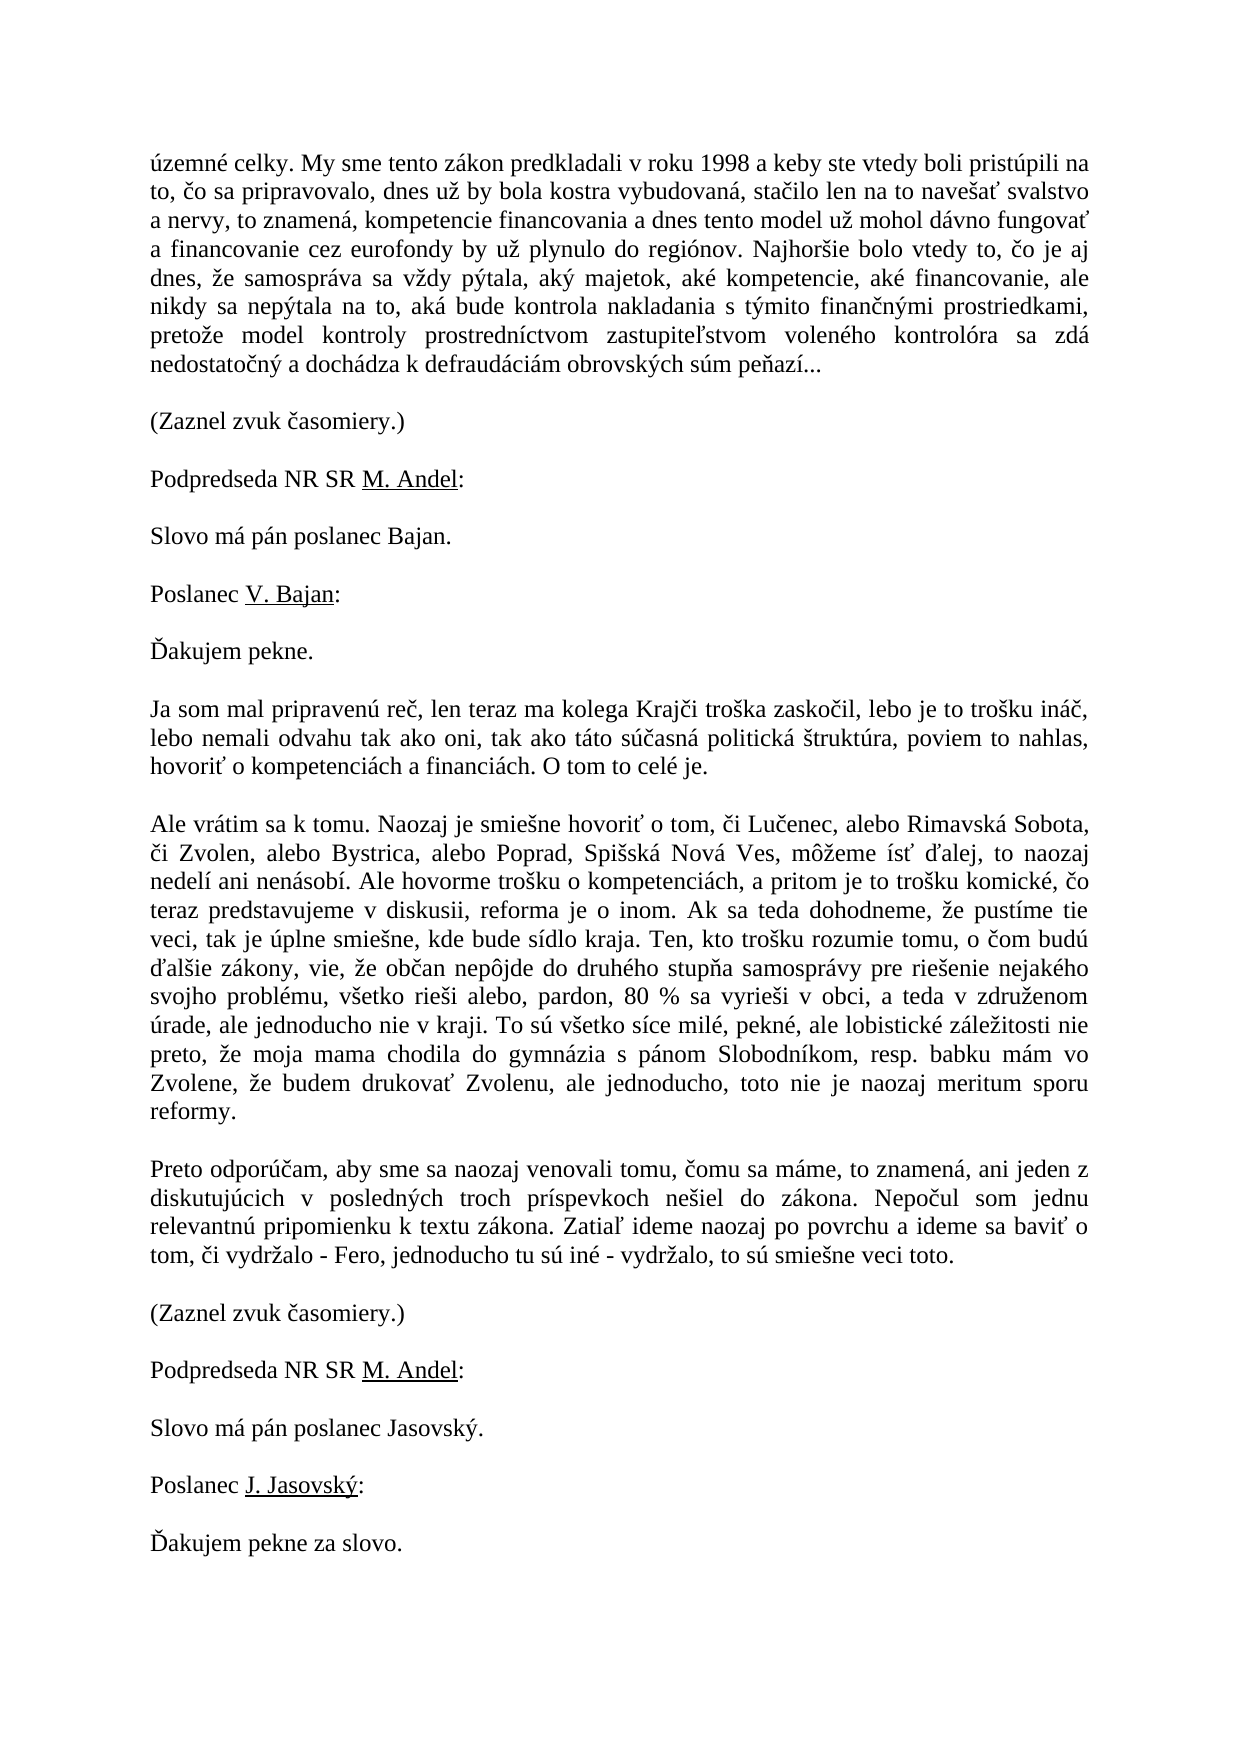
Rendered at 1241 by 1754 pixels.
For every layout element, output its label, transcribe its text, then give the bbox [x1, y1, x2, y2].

text Ďakujem pekne za slovo. [150, 1528, 1090, 1556]
text Slovo má pán poslanec Bajan. [150, 521, 1090, 550]
text Ďakujem pekne. [150, 636, 1090, 665]
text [150, 148, 1090, 378]
text Slovo má pán poslanec Jasovský. [150, 1413, 1090, 1441]
text Poslanec J. Jasovský: [150, 1470, 1090, 1499]
text Poslanec V. Bajan: [150, 579, 1090, 608]
text (Zaznel zvuk časomiery.) [150, 406, 1090, 435]
text Preto odporúčam, aby sme sa naozaj venovali tomu, čomu sa máme, to znamená, ani jeden z diskutujúcich v posledných troch príspevkoch nešiel do zákona. Nepočul som jednu relevantnú pripomienku k textu zákona. Zatiaľ ideme naozaj po povrchu a ideme sa baviť o tom, či vydržalo - Fero, jednoducho tu sú iné - vydržalo, to sú smiešne veci toto. [150, 1154, 1090, 1269]
text Podpredseda NR SR M. Andel: [150, 464, 1090, 493]
text Ja som mal pripravenú reč, len teraz ma kolega Krajči troška zaskočil, lebo je to trošku ináč, lebo nemali odvahu tak ako oni, tak ako táto súčasná politická štruktúra, poviem to nahlas, hovoriť o kompetenciách a financiách. O tom to celé je. [150, 694, 1090, 780]
text (Zaznel zvuk časomiery.) [150, 1298, 1090, 1326]
text Ale vrátim sa k tomu. Naozaj je smiešne hovoriť o tom, či Lučenec, alebo Rimavská Sobota, či Zvolen, alebo Bystrica, alebo Poprad, Spišská Nová Ves, môžeme ísť ďalej, to naozaj nedelí ani nenásobí. Ale hovorme trošku o kompetenciách, a pritom je to trošku komické, čo teraz predstavujeme v diskusii, reforma je o inom. Ak sa teda dohodneme, že pustíme tie veci, tak je úplne smiešne, kde bude sídlo kraja. Ten, kto trošku rozumie tomu, o čom budú ďalšie zákony, vie, že občan nepôjde do druhého stupňa samosprávy pre riešenie nejakého svojho problému, všetko rieši alebo, pardon, 80 % sa vyrieši v obci, a teda v združenom úrade, ale jednoducho nie v kraji. To sú všetko síce milé, pekné, ale lobistické záležitosti nie preto, že moja mama chodila do gymnázia s pánom Slobodníkom, resp. babku mám vo Zvolene, že budem drukovať Zvolenu, ale jednoducho, toto nie je naozaj meritum sporu reformy. [150, 809, 1090, 1125]
text Podpredseda NR SR M. Andel: [150, 1355, 1090, 1384]
